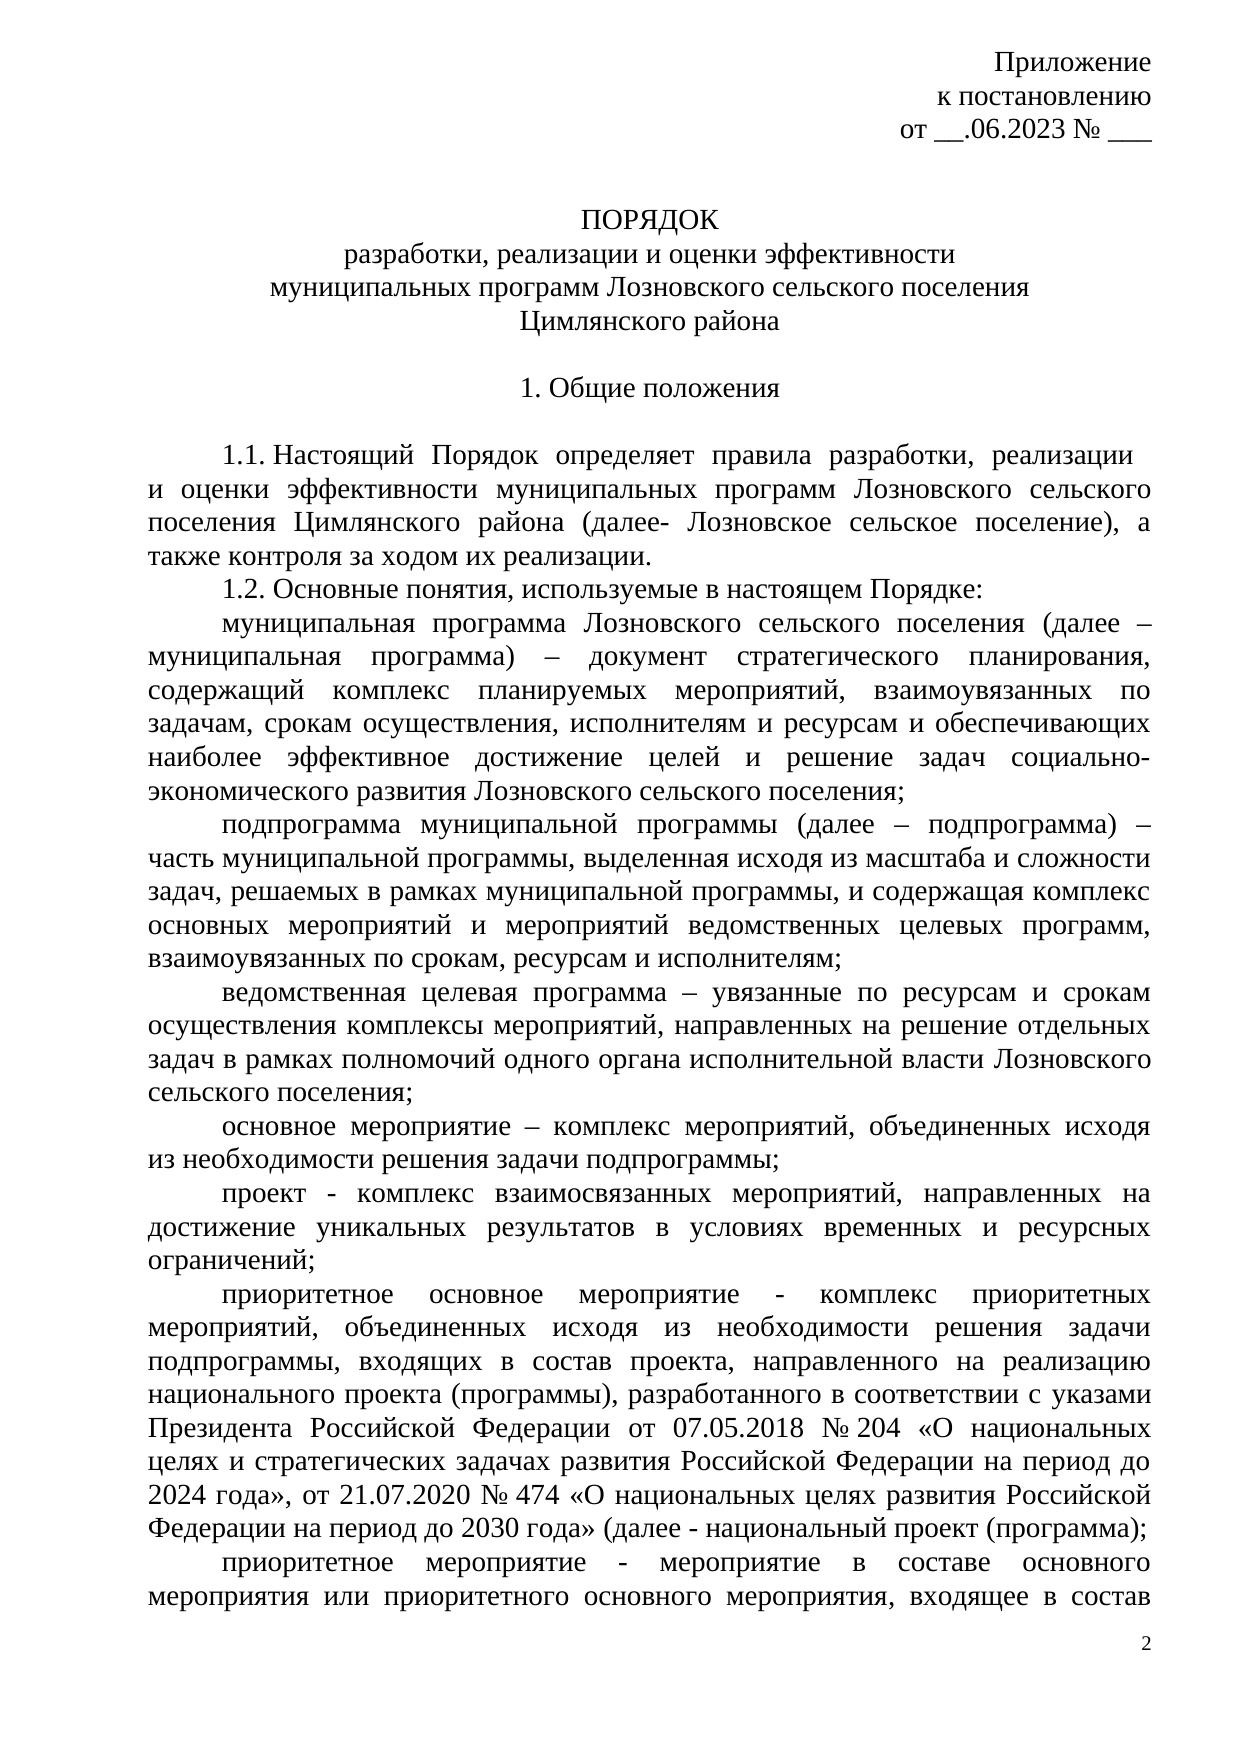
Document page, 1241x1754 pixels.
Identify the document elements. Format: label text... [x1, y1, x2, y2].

text проект - комплекс взаимосвязанных мероприятий, направленных на достижение уникальных результатов в условиях временных и ресурсных ограничений; [148, 1175, 1152, 1276]
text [148, 1544, 1152, 1611]
text приоритетное основное мероприятие - комплекс приоритетных мероприятий, объединенных исходя из необходимости решения задачи подпрограммы, входящих в состав проекта, направленного на реализацию национального проекта (программы), разработанного в соответствии с указами Президента Российской Федерации от 07.05.2018 № 204 «О национальных целях и стратегических задачах развития Российской Федерации на период до 2024 года», от 21.07.2020 № 474 «О национальных целях развития Российской Федерации на период до 2030 года» (далее - национальный проект (программа); [148, 1276, 1152, 1544]
text Приложение [797, 44, 1152, 78]
text муниципальная программа Лозновского сельского поселения (далее – муниципальная программа) – документ стратегического планирования, содержащий комплекс планируемых мероприятий, взаимоувязанных по задачам, срокам осуществления, исполнителям и ресурсам и обеспечивающих наиболее эффективное достижение целей и решение задач социально-экономического развития Лозновского сельского поселения; [148, 605, 1152, 806]
text подпрограмма муниципальной программы (далее – подпрограмма) – часть муниципальной программы, выделенная исходя из масштаба и сложности задач, решаемых в рамках муниципальной программы, и содержащая комплекс основных мероприятий и мероприятий ведомственных целевых программ, взаимоувязанных по срокам, ресурсам и исполнителям; [148, 806, 1152, 974]
text основное мероприятие – комплекс мероприятий, объединенных исходя из необходимости решения задачи подпрограммы; [148, 1108, 1152, 1175]
text ПОРЯДОК [148, 202, 1152, 236]
text Цимлянского района [148, 303, 1152, 337]
text ведомственная целевая программа – увязанные по ресурсам и срокам осуществления комплексы мероприятий, направленных на решение отдельных задач в рамках полномочий одного органа исполнительной власти Лозновского сельского поселения; [148, 974, 1152, 1108]
text 1.2. Основные понятия, используемые в настоящем Порядке: [148, 571, 1152, 605]
text от __.06.2023 № ___ [797, 111, 1152, 145]
text 1. Общие положения [148, 370, 1152, 404]
text муниципальных программ Лозновского сельского поселения [148, 269, 1152, 303]
text 1.1. Настоящий Порядок определяет правила разработки, реализации и оценки эффективности муниципальных программ Лозновского сельского поселения Цимлянского района (далее- Лозновское сельское поселение), а также контроля за ходом их реализации. [148, 437, 1152, 571]
text разработки, реализации и оценки эффективности [148, 236, 1152, 269]
text к постановлению [797, 78, 1152, 111]
